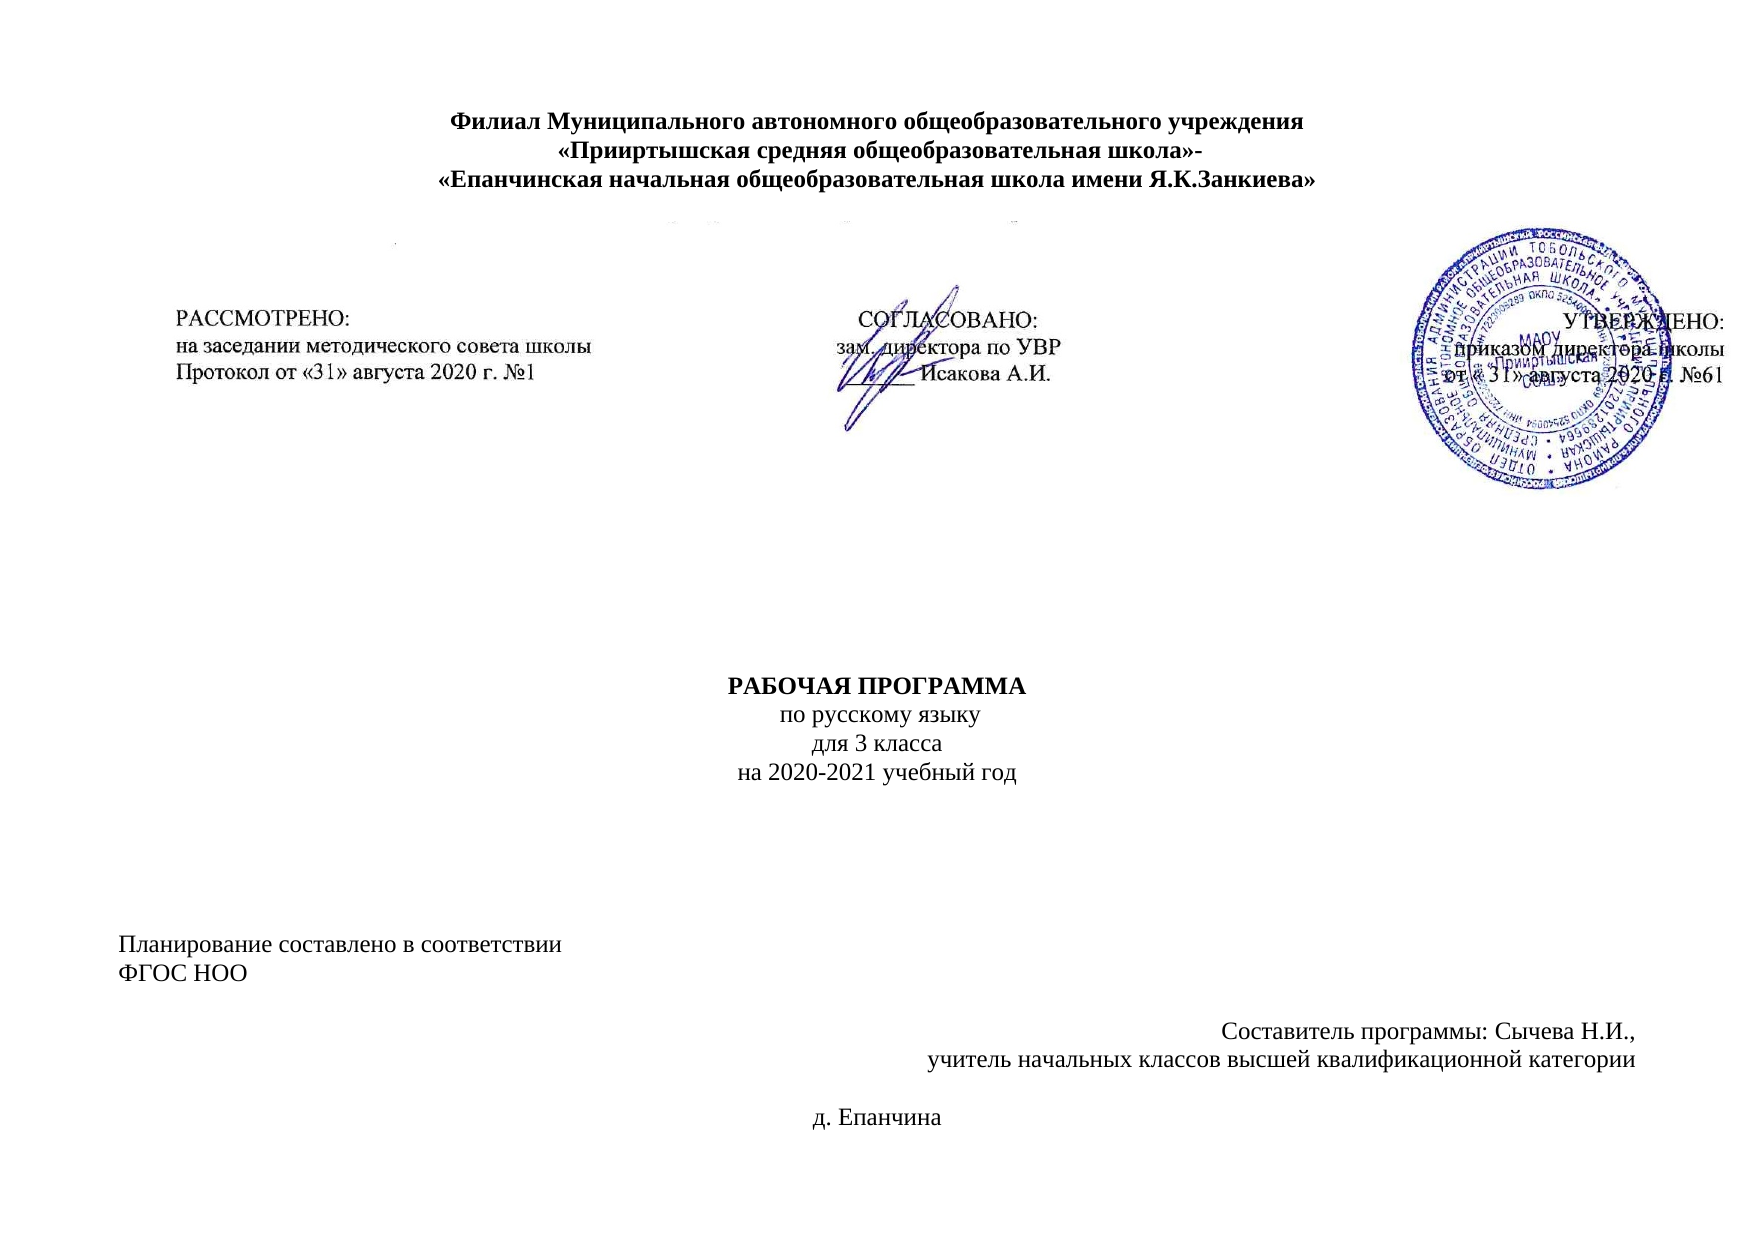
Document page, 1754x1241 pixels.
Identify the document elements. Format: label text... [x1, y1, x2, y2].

text д. Епанчина [118, 1102, 1636, 1131]
text учитель начальных классов высшей квалификационной категории [118, 1044, 1636, 1073]
text для 3 класса [118, 728, 1636, 757]
text «Епанчинская начальная общеобразовательная школа имени Я.К.Занкиева» [118, 164, 1636, 193]
text Планирование составлено в соответствии [118, 929, 1636, 958]
text по русскому языку [118, 699, 1636, 728]
text Филиал Муниципального автономного общеобразовательного учреждения [118, 106, 1636, 135]
picture [118, 221, 1745, 499]
text Составитель программы: Сычева Н.И., [118, 1016, 1636, 1044]
text ФГОС НОО [118, 958, 1636, 987]
text «Прииртышская средняя общеобразовательная школа»- [118, 135, 1636, 164]
text на 2020-2021 учебный год [118, 757, 1636, 786]
text РАБОЧАЯ ПРОГРАММА [118, 671, 1636, 699]
